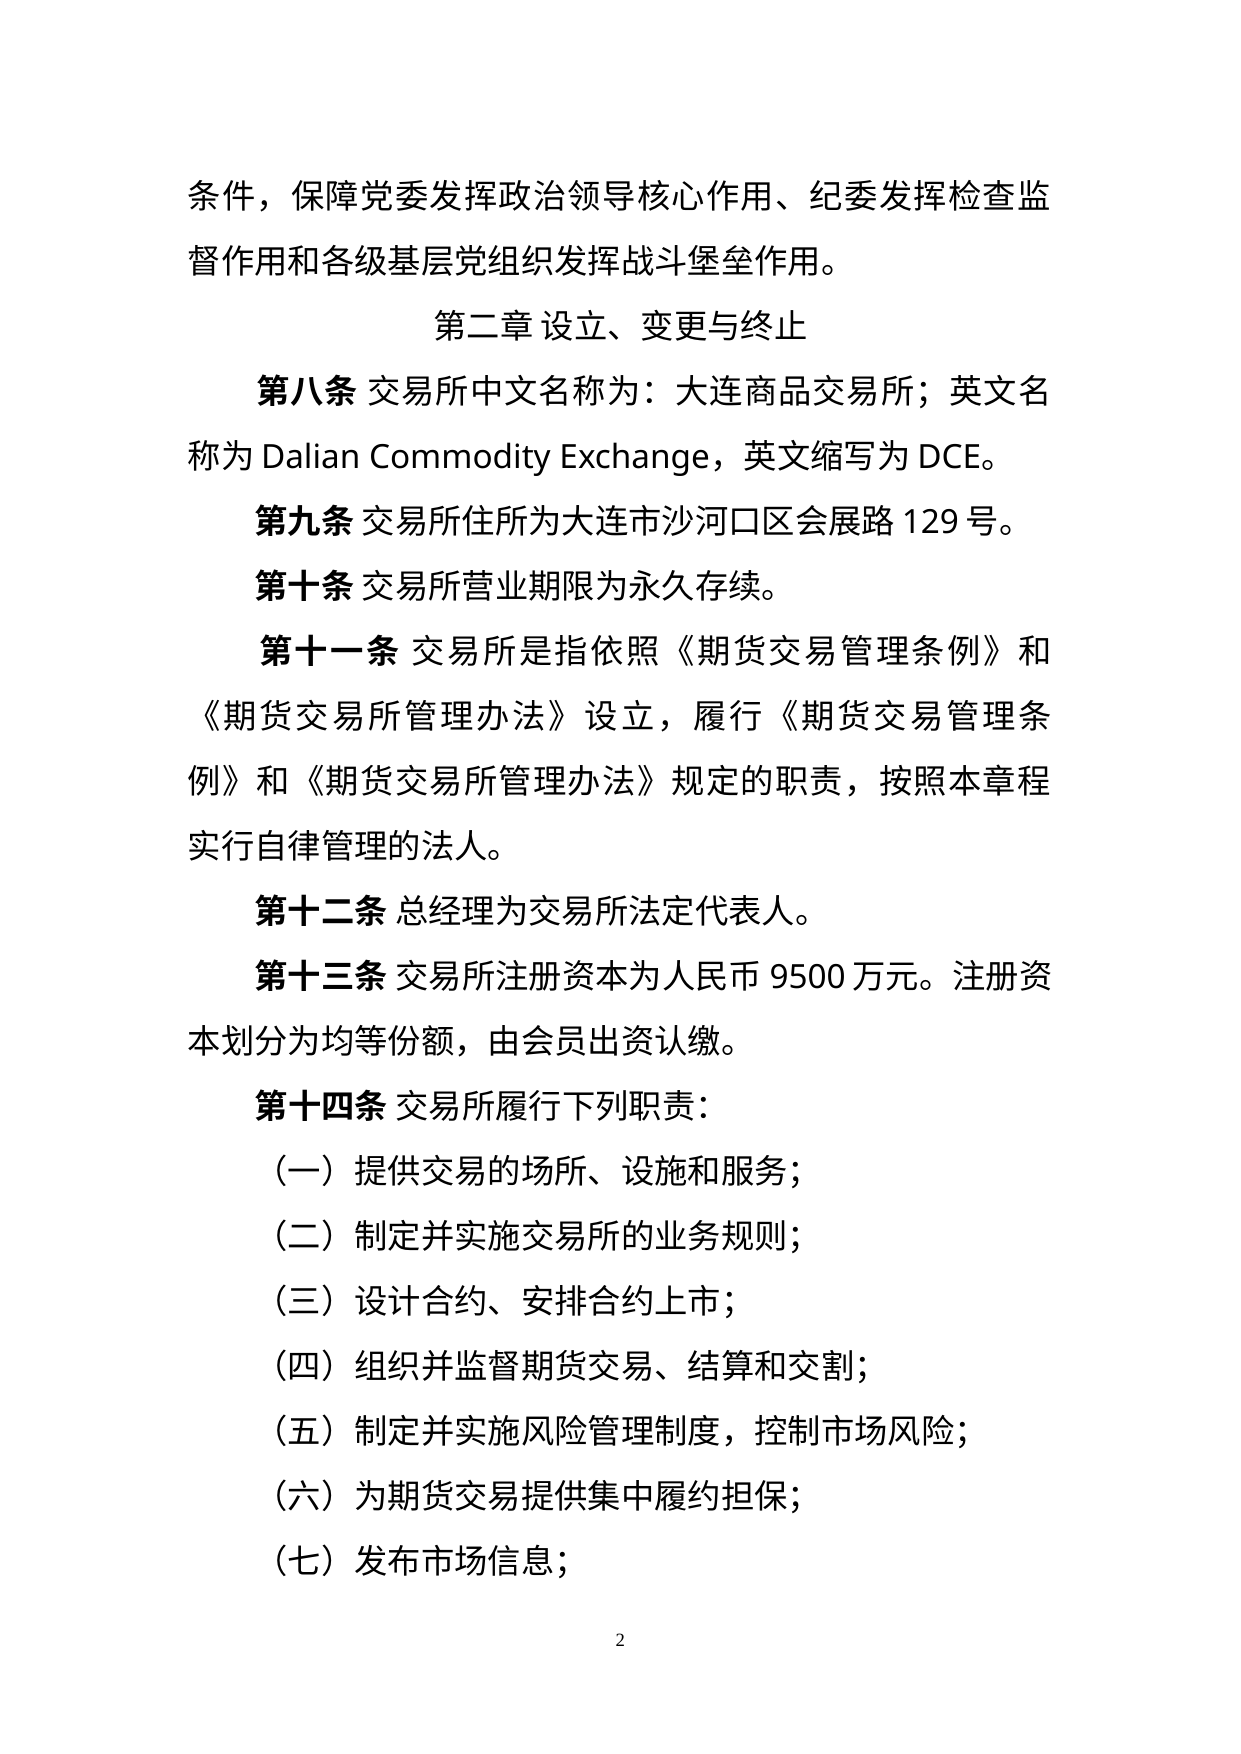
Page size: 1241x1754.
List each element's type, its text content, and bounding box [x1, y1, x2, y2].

text （三）设计合约、安排合约上市； [187, 1267, 1053, 1332]
text 第九条 交易所住所为大连市沙河口区会展路129号。 [187, 487, 1053, 552]
text （四）组织并监督期货交易、结算和交割； [187, 1332, 1053, 1397]
text （一）提供交易的场所、设施和服务； [187, 1137, 1053, 1202]
text 第十四条 交易所履行下列职责： [187, 1072, 1053, 1137]
text （五）制定并实施风险管理制度，控制市场风险； [187, 1397, 1053, 1462]
text （六）为期货交易提供集中履约担保； [187, 1462, 1053, 1527]
text （二）制定并实施交易所的业务规则； [187, 1202, 1053, 1267]
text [187, 162, 1053, 292]
text 第十二条 总经理为交易所法定代表人。 [187, 877, 1053, 942]
text （七）发布市场信息； [187, 1527, 1053, 1592]
text 第八条 交易所中文名称为：大连商品交易所；英文名称为Dalian Commodity Exchange，英文缩写为DCE。 [187, 357, 1053, 487]
text 第二章 设立、变更与终止 [187, 292, 1053, 357]
text 第十条 交易所营业期限为永久存续。 [187, 552, 1053, 617]
text 第十三条 交易所注册资本为人民币9500万元。注册资本划分为均等份额，由会员出资认缴。 [187, 942, 1053, 1072]
text 第十一条 交易所是指依照《期货交易管理条例》和《期货交易所管理办法》设立，履行《期货交易管理条例》和《期货交易所管理办法》规定的职责，按照本章程实行自律管理的法人。 [187, 617, 1053, 877]
